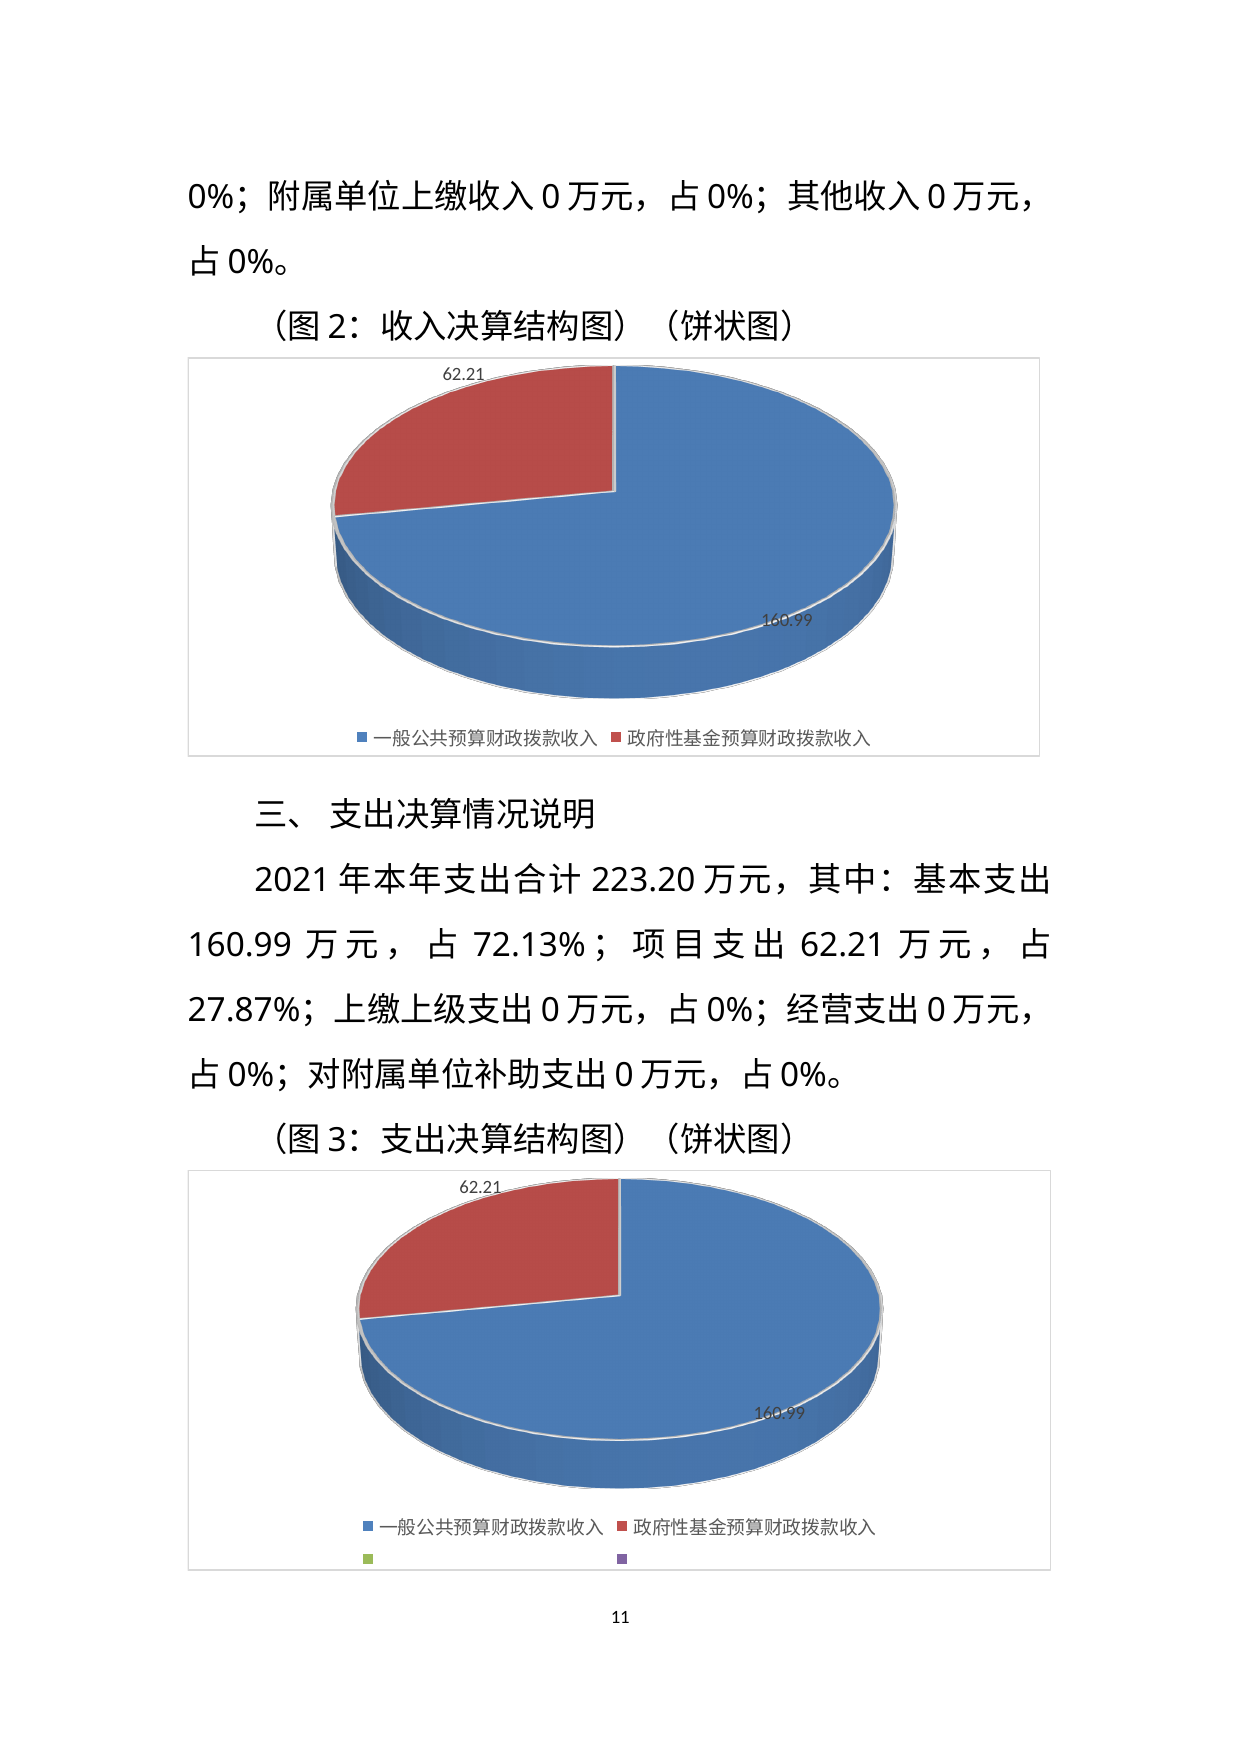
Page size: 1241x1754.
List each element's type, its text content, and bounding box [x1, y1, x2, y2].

list 支出决算情况说明 [254, 779, 1053, 844]
text （图3：支出决算结构图）（饼状图） [187, 1104, 1053, 1169]
text 2021年本年支出合计223.20万元，其中：基本支出160.99万元，占72.13%；项目支出62.21万元，占27.87%；上缴上级支出0万元，占0%；经营支出0万元，占0%；对附属单位补助支出0万元，占0%。 [187, 844, 1053, 1104]
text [187, 162, 1053, 292]
text （图2：收入决算结构图）（饼状图） [187, 292, 1053, 357]
